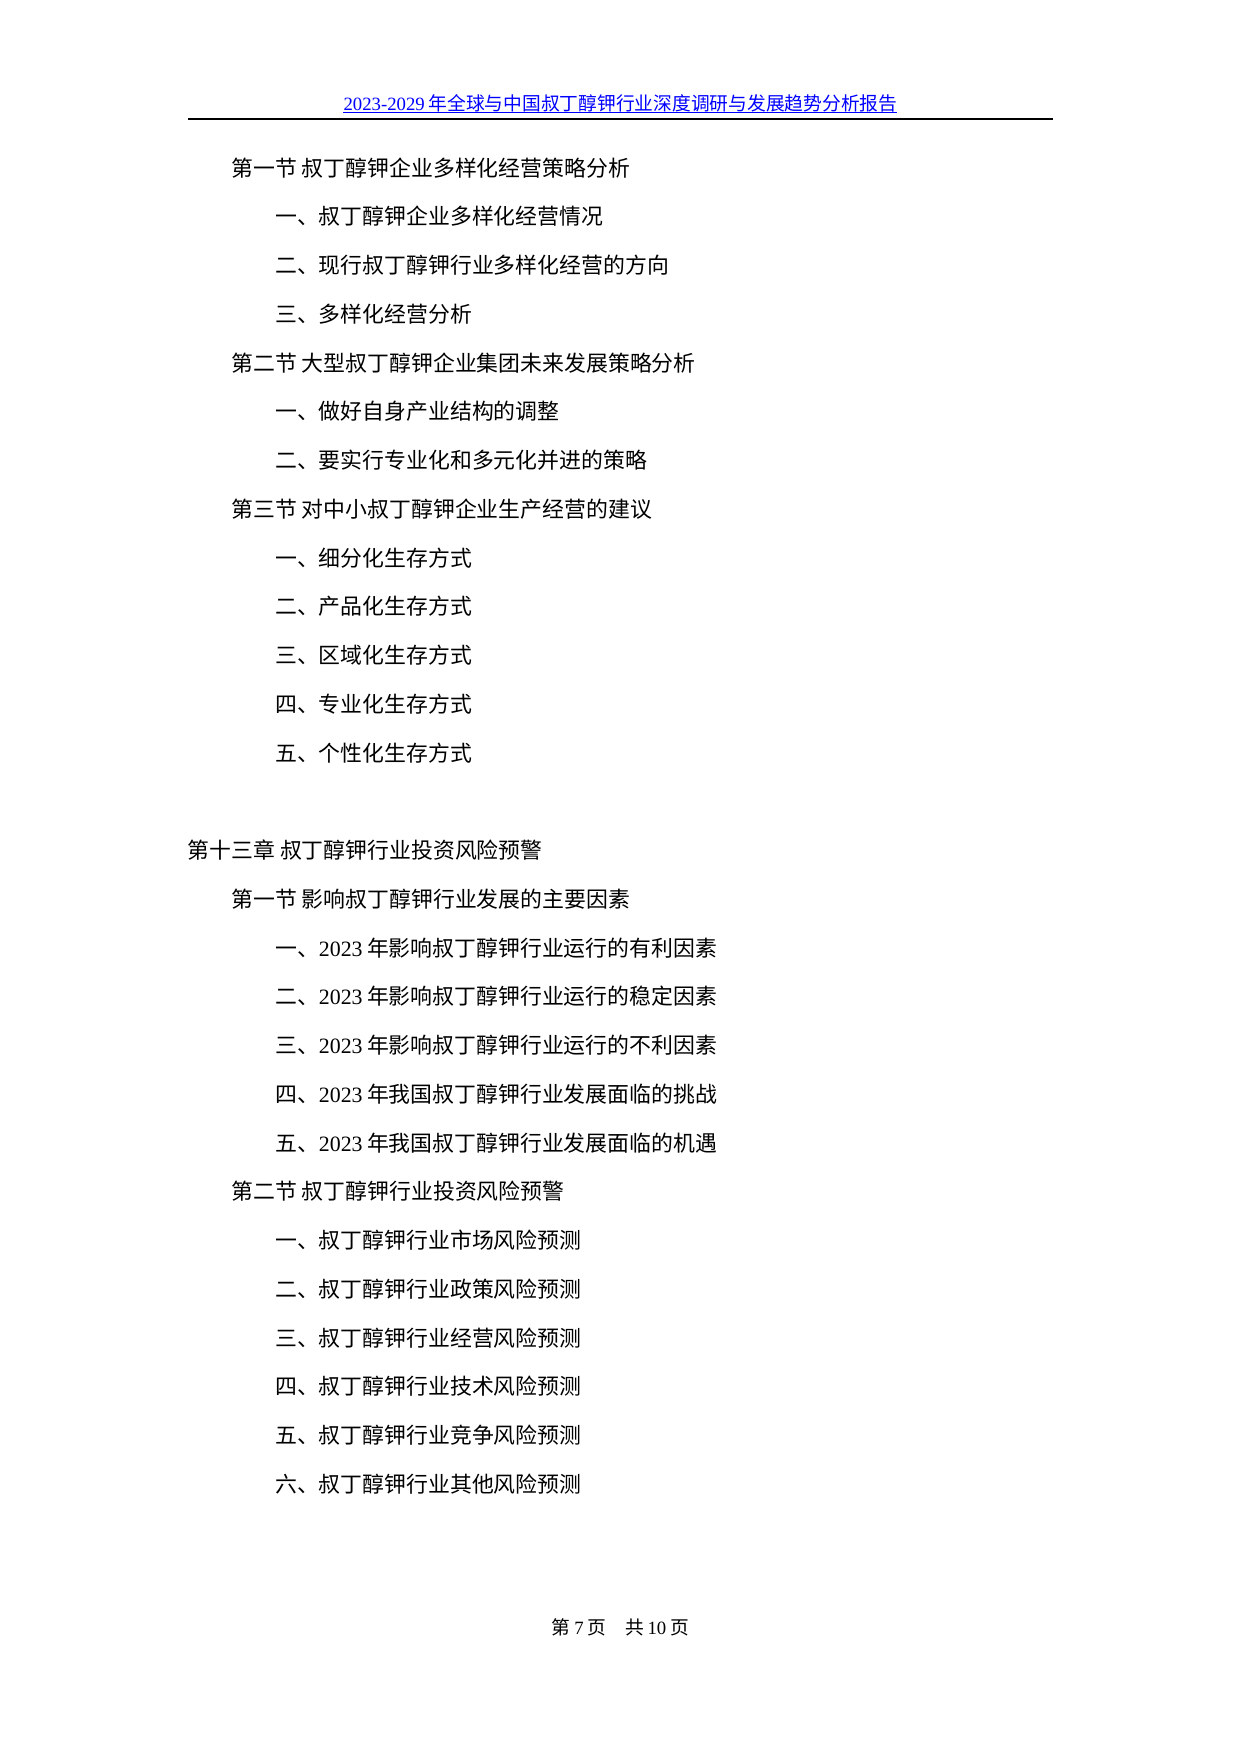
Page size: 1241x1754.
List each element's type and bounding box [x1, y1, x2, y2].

text [187, 150, 1053, 1499]
